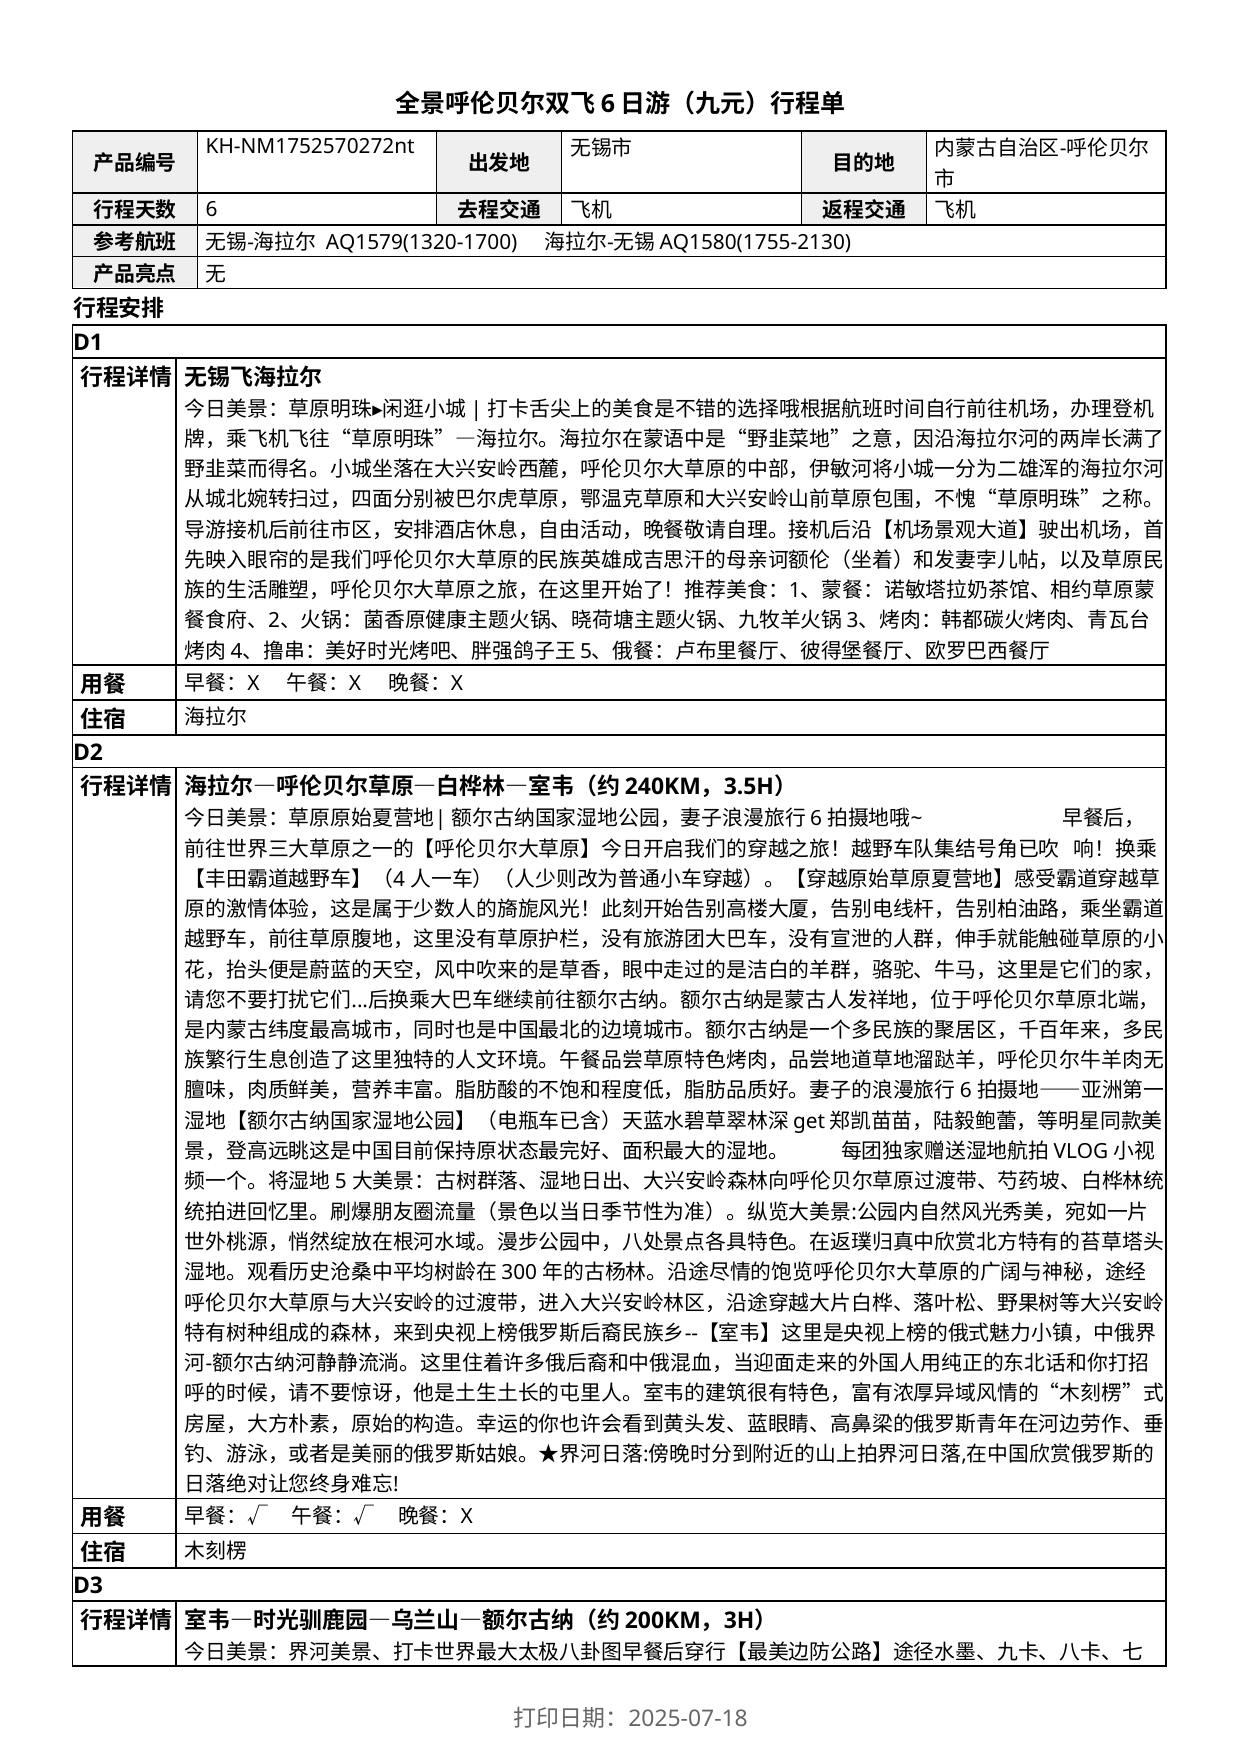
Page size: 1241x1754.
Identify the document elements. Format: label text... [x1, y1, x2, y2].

table_cell D3 [73, 1569, 1165, 1600]
table_header 产品编号 [73, 132, 197, 192]
table_cell 早餐：X 午餐：X 晚餐：X [177, 666, 1165, 699]
table_header D1 [73, 326, 1165, 357]
table_cell 海拉尔—呼伦贝尔草原—白桦林—室韦（约240KM，3.5H） 今日美景：草原原始夏营地| 额尔古纳国家湿地公园，妻子浪漫旅行6 拍摄地哦~ [177, 768, 1165, 1498]
table_header 出发地 [437, 132, 561, 192]
table_header KH-NM1752570272nt [198, 132, 436, 192]
table_cell D2 [73, 736, 1165, 767]
table_cell 产品亮点 [73, 257, 197, 287]
table_cell 无 [198, 257, 1165, 287]
table_cell 参考航班 [73, 226, 197, 256]
table_cell 早餐：√ 午餐：√ 晚餐：X [177, 1499, 1165, 1532]
table_cell 住宿 [73, 1534, 175, 1567]
table_cell 无锡飞海拉尔 今日美景：草原明珠▸闲逛小城 | 打卡舌尖上的美食是不错的选择哦 [177, 359, 1165, 664]
table_cell 6 [198, 194, 436, 224]
table_cell 行程天数 [73, 194, 197, 224]
table_cell 行程详情 [73, 1602, 175, 1665]
table_cell 行程详情 [73, 359, 175, 664]
table_cell 无锡-海拉尔 AQ1579(1320-1700) [198, 226, 1165, 256]
table_cell 用餐 [73, 1499, 175, 1532]
table_cell 行程详情 [73, 768, 175, 1498]
table_cell 去程交通 [437, 194, 561, 224]
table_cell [177, 1602, 1165, 1665]
table_header 内蒙古自治区-呼伦贝尔市 [927, 132, 1165, 192]
table_cell 住宿 [73, 701, 175, 734]
table_header 无锡市 [562, 132, 801, 192]
table_cell 飞机 [562, 194, 801, 224]
text 全景呼伦贝尔双飞6日游（九元）行程单 [73, 83, 1167, 119]
text 行程安排 [73, 290, 1167, 323]
table_cell 木刻楞 [177, 1534, 1165, 1567]
table_cell 用餐 [73, 666, 175, 699]
table_cell 海拉尔 [177, 701, 1165, 734]
table_cell 飞机 [927, 194, 1165, 224]
table_cell 返程交通 [802, 194, 926, 224]
table_header 目的地 [802, 132, 926, 192]
